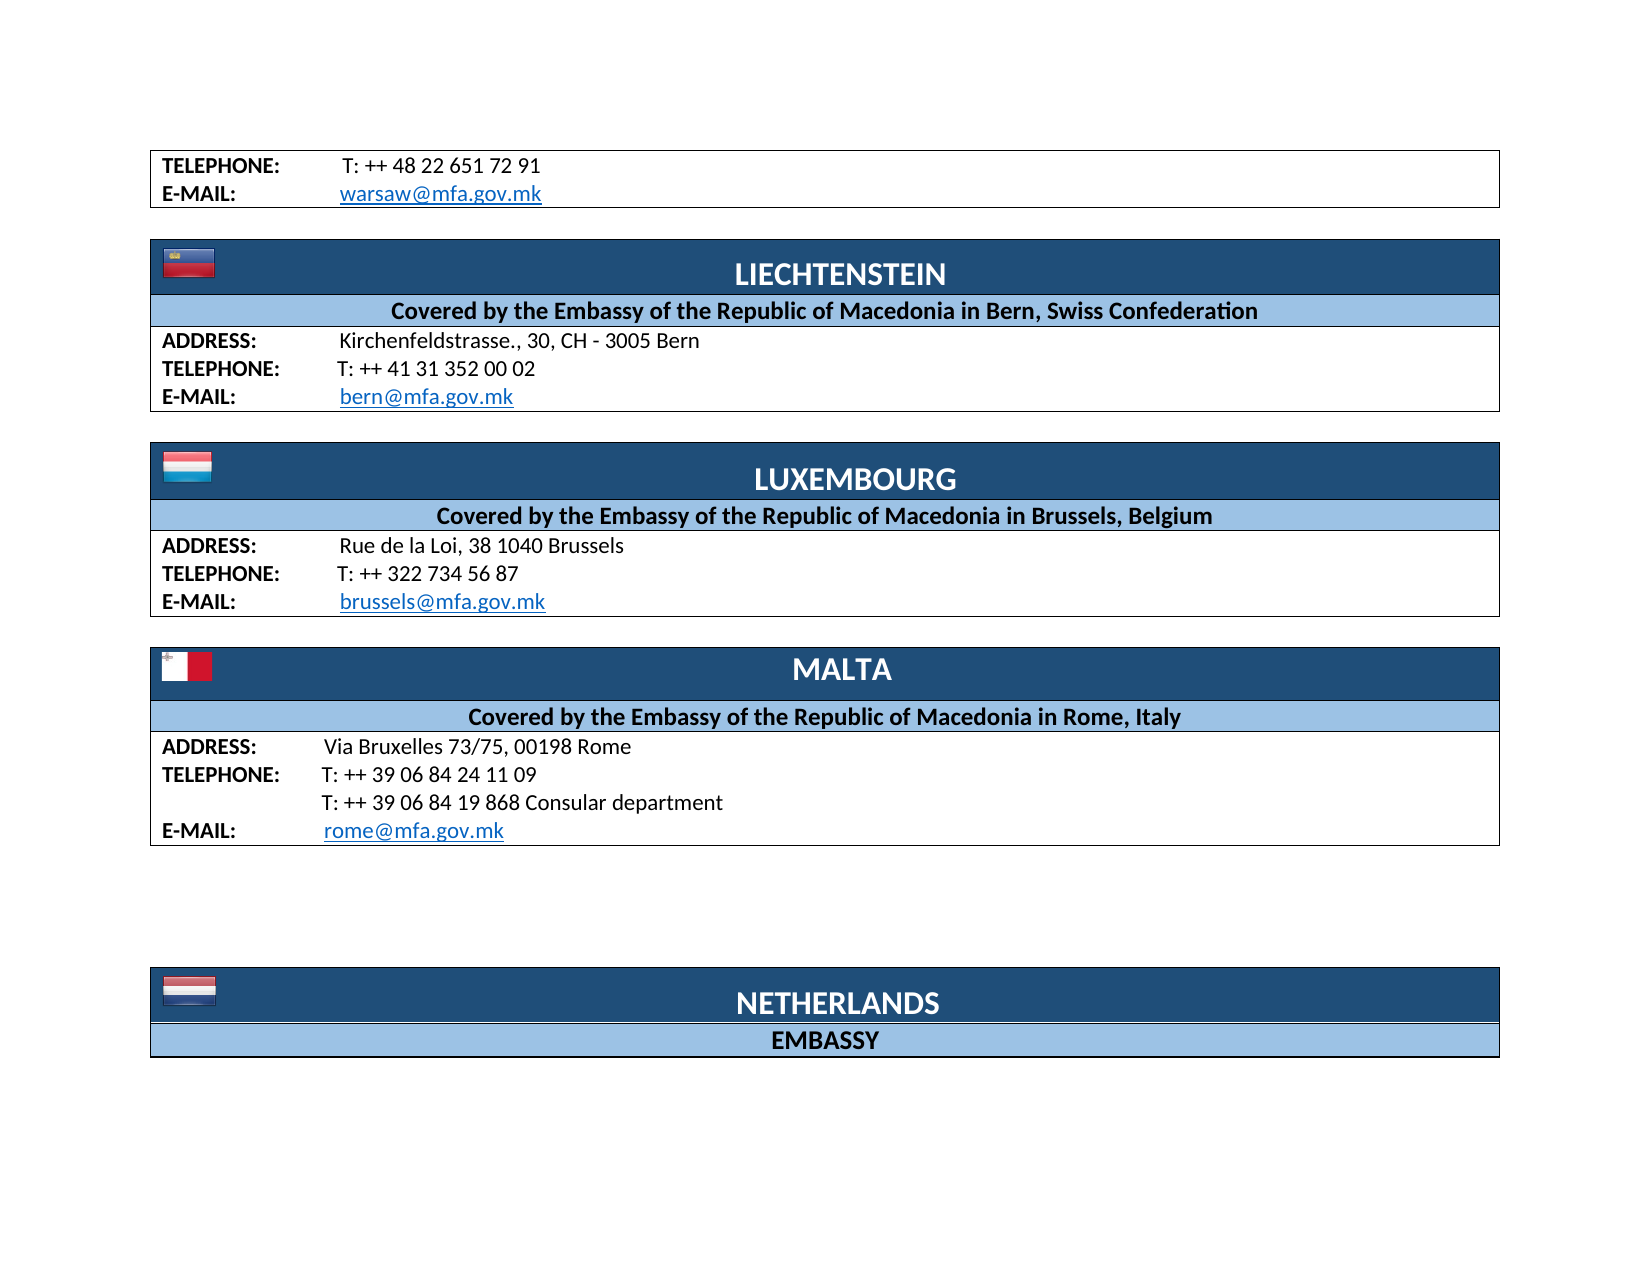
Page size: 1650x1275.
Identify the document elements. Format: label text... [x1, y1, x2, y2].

table_cell Covered by the Embassy of the Republic of Macedonia in Bern, Swiss Confederation [151, 295, 1499, 326]
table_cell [151, 151, 1499, 207]
table_header MALTA [151, 648, 1499, 700]
table_cell ADDRESS: Rue de la Loi, 38 1040 Brussels TELEPHONE: T: ++ 322 734 56 87 E-MAIL: brussels@mfa.gov.mk [151, 531, 1499, 616]
table_cell Covered by the Embassy of the Republic of Macedonia in Rome, Italy [151, 701, 1499, 731]
table_cell Covered by the Embassy of the Republic of Macedonia in Brussels, Belgium [151, 500, 1499, 530]
picture [161, 239, 216, 286]
table_cell ADDRESS: Via Bruxelles 73/75, 00198 Rome TELEPHONE: T: ++ 39 06 84 24 11 09 T: ++ 39 06 84 19 868 Consular department E-MAIL: rome@mfa.gov.mk [151, 732, 1499, 844]
table_header NETHERLANDS [151, 968, 1499, 1022]
picture [161, 443, 213, 491]
table_header LUXEMBOURG [151, 443, 1499, 499]
table_cell ADDRESS: Kirchenfeldstrasse., 30, CH - 3005 Bern TELEPHONE: T: ++ 41 31 352 00 02 E-MAIL: bern@mfa.gov.mk [151, 327, 1499, 411]
table_header LIECHTENSTEIN [151, 240, 1499, 294]
picture [161, 967, 217, 1014]
table_cell EMBASSY [151, 1024, 1499, 1056]
picture [161, 652, 213, 681]
